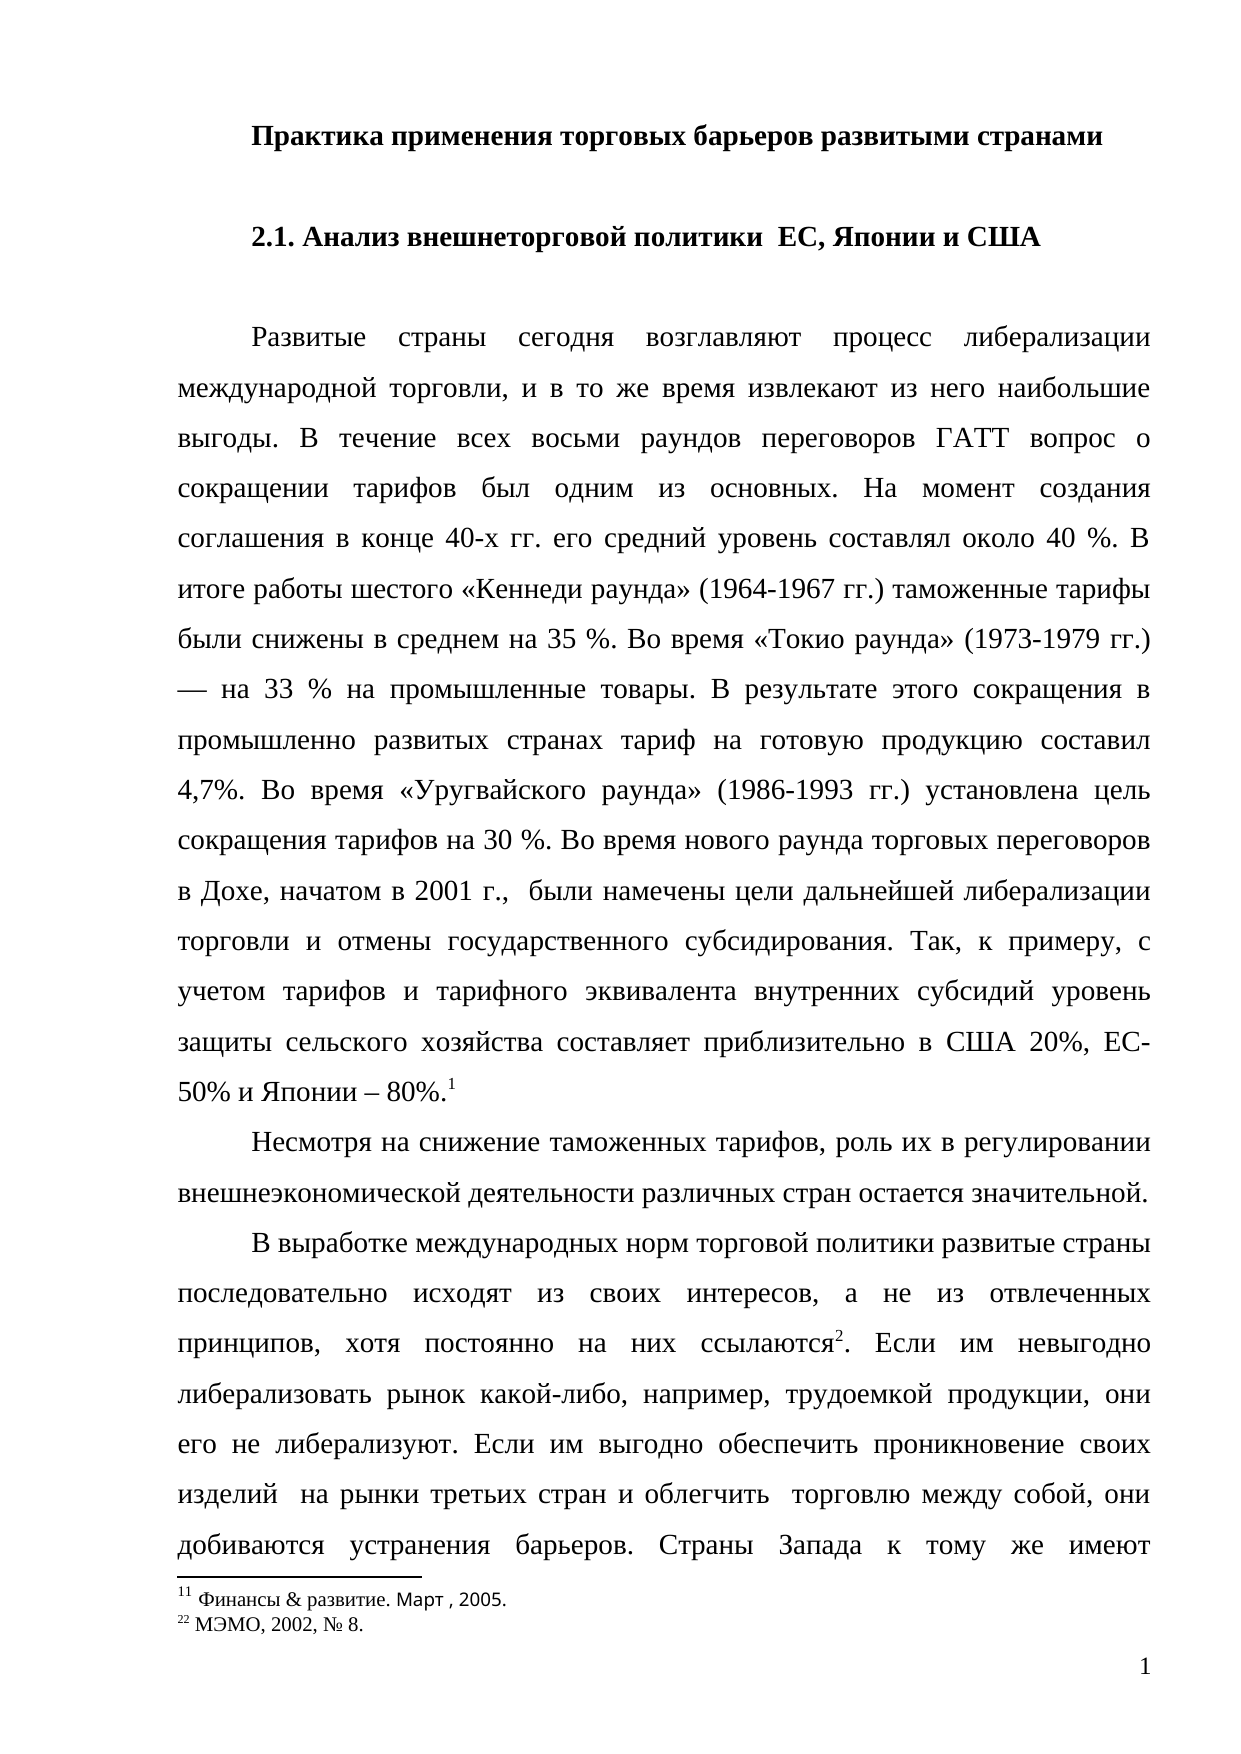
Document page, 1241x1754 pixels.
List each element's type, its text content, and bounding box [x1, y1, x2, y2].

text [177, 1225, 1152, 1560]
text Развитые страны сегодня возглавляют процесс либерализации международной торговли, и в то же время извлекают из него наибольшие выгоды. В течение всех восьми раундов переговоров ГАТТ вопрос о сокращении тарифов был одним из основных. На момент создания соглашения в конце 40-х гг. его средний уровень составлял около 40 %. В итоге работы шестого «Кеннеди раунда» (1964-1967 гг.) таможенные тарифы были снижены в среднем на 35 %. Во время «Токио раунда» (1973-1979 гг.) — на 33 % на промышленные товары. В результате этого сокращения в промышленно развитых странах тариф на готовую продукцию составил 4,7%. Во время «Уругвайского раунда» (1986-1993 гг.) установлена цель сокращения тарифов на 30 %. Во время нового раунда торговых переговоров в Дохе, начатом в 2001 г., были намечены цели дальнейшей либерализации торговли и отмены государственного субсидирования. Так, к примеру, с учетом тарифов и тарифного эквивалента внутренних субсидий уровень защиты сельского хозяйства составляет приблизительно в США 20%, ЕС- 50% и Японии – 80%.1 [177, 319, 1152, 1108]
text Несмотря на снижение таможенных тарифов, роль их в регулировании внешнеэкономической деятельности различных стран остается значительной. [177, 1124, 1152, 1208]
text 2.1. Анализ внешнеторговой политики ЕС, Японии и США [177, 219, 1152, 252]
text Практика применения торговых барьеров развитыми странами [177, 118, 1152, 152]
